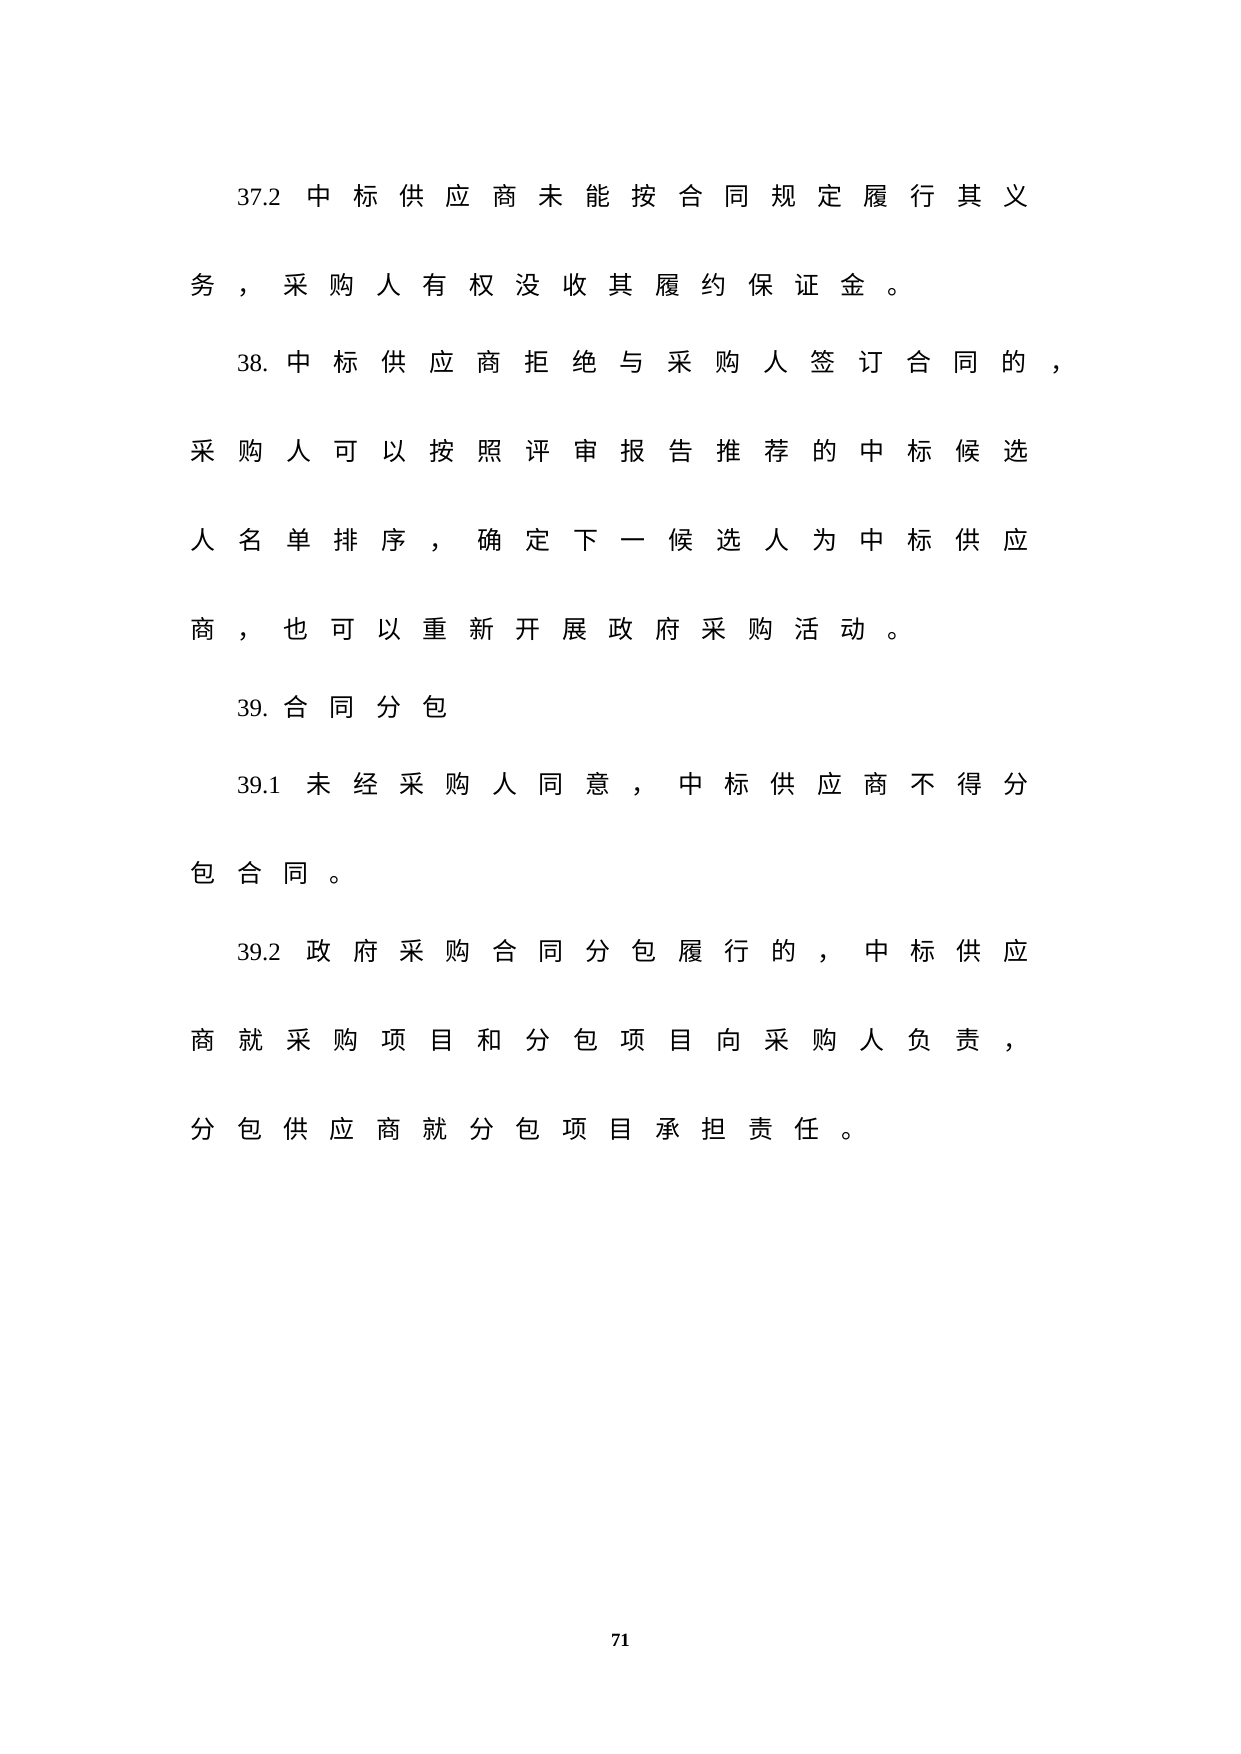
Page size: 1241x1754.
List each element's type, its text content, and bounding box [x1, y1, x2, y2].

text 39.1 未经采购人同意，中标供应商不得分包合同。 [190, 753, 1050, 902]
text 37.2 中标供应商未能按合同规定履行其义务，采购人有权没收其履约保证金。 [190, 164, 1050, 313]
text 39.2 政府采购合同分包履行的，中标供应商就采购项目和分包项目向采购人负责，分包供应商就分包项目承担责任。 [190, 920, 1050, 1157]
text 38. 中标供应商拒绝与采购人签订合同的，采购人可以按照评审报告推荐的中标候选人名单排序，确定下一候选人为中标供应商，也可以重新开展政府采购活动。 [190, 331, 1050, 658]
text 39. 合同分包 [190, 676, 1050, 735]
